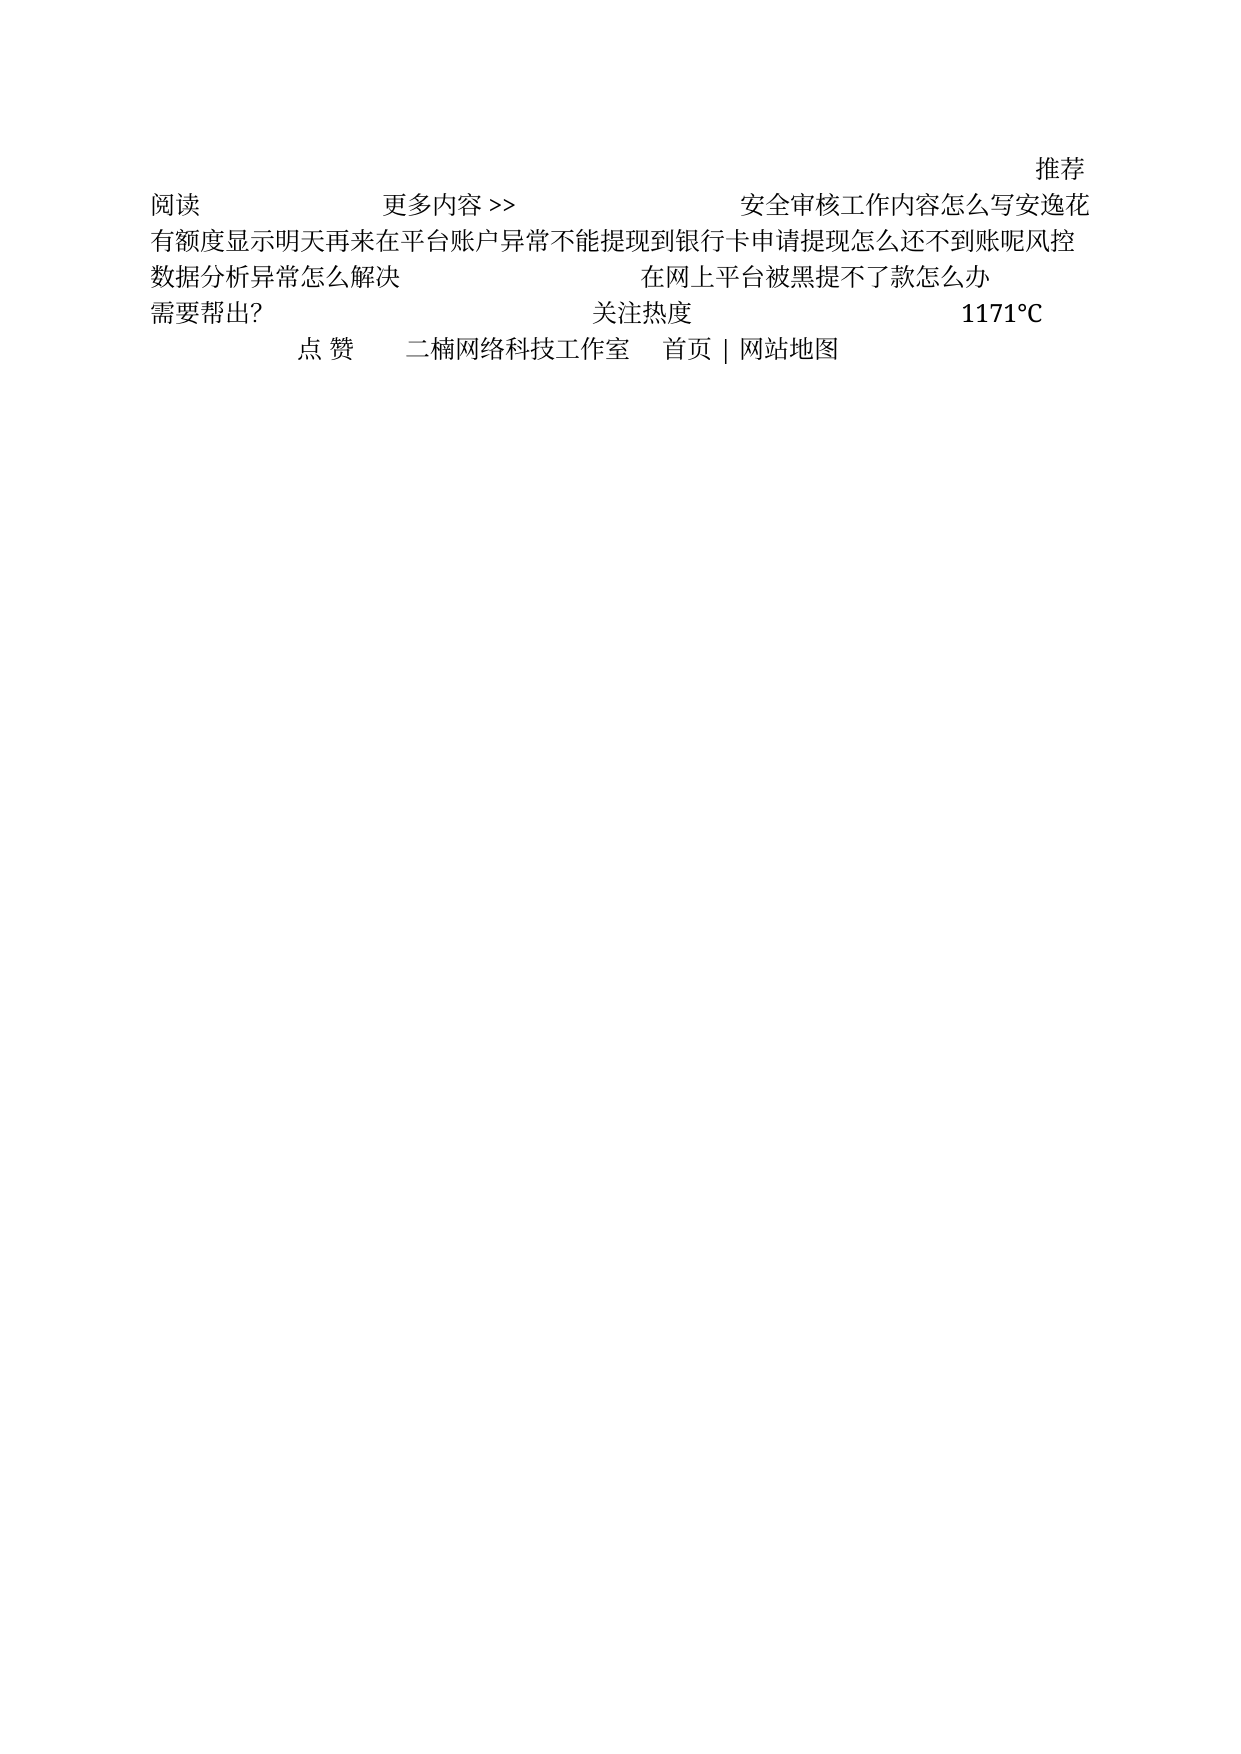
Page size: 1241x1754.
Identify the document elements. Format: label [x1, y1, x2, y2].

text [150, 150, 1090, 366]
